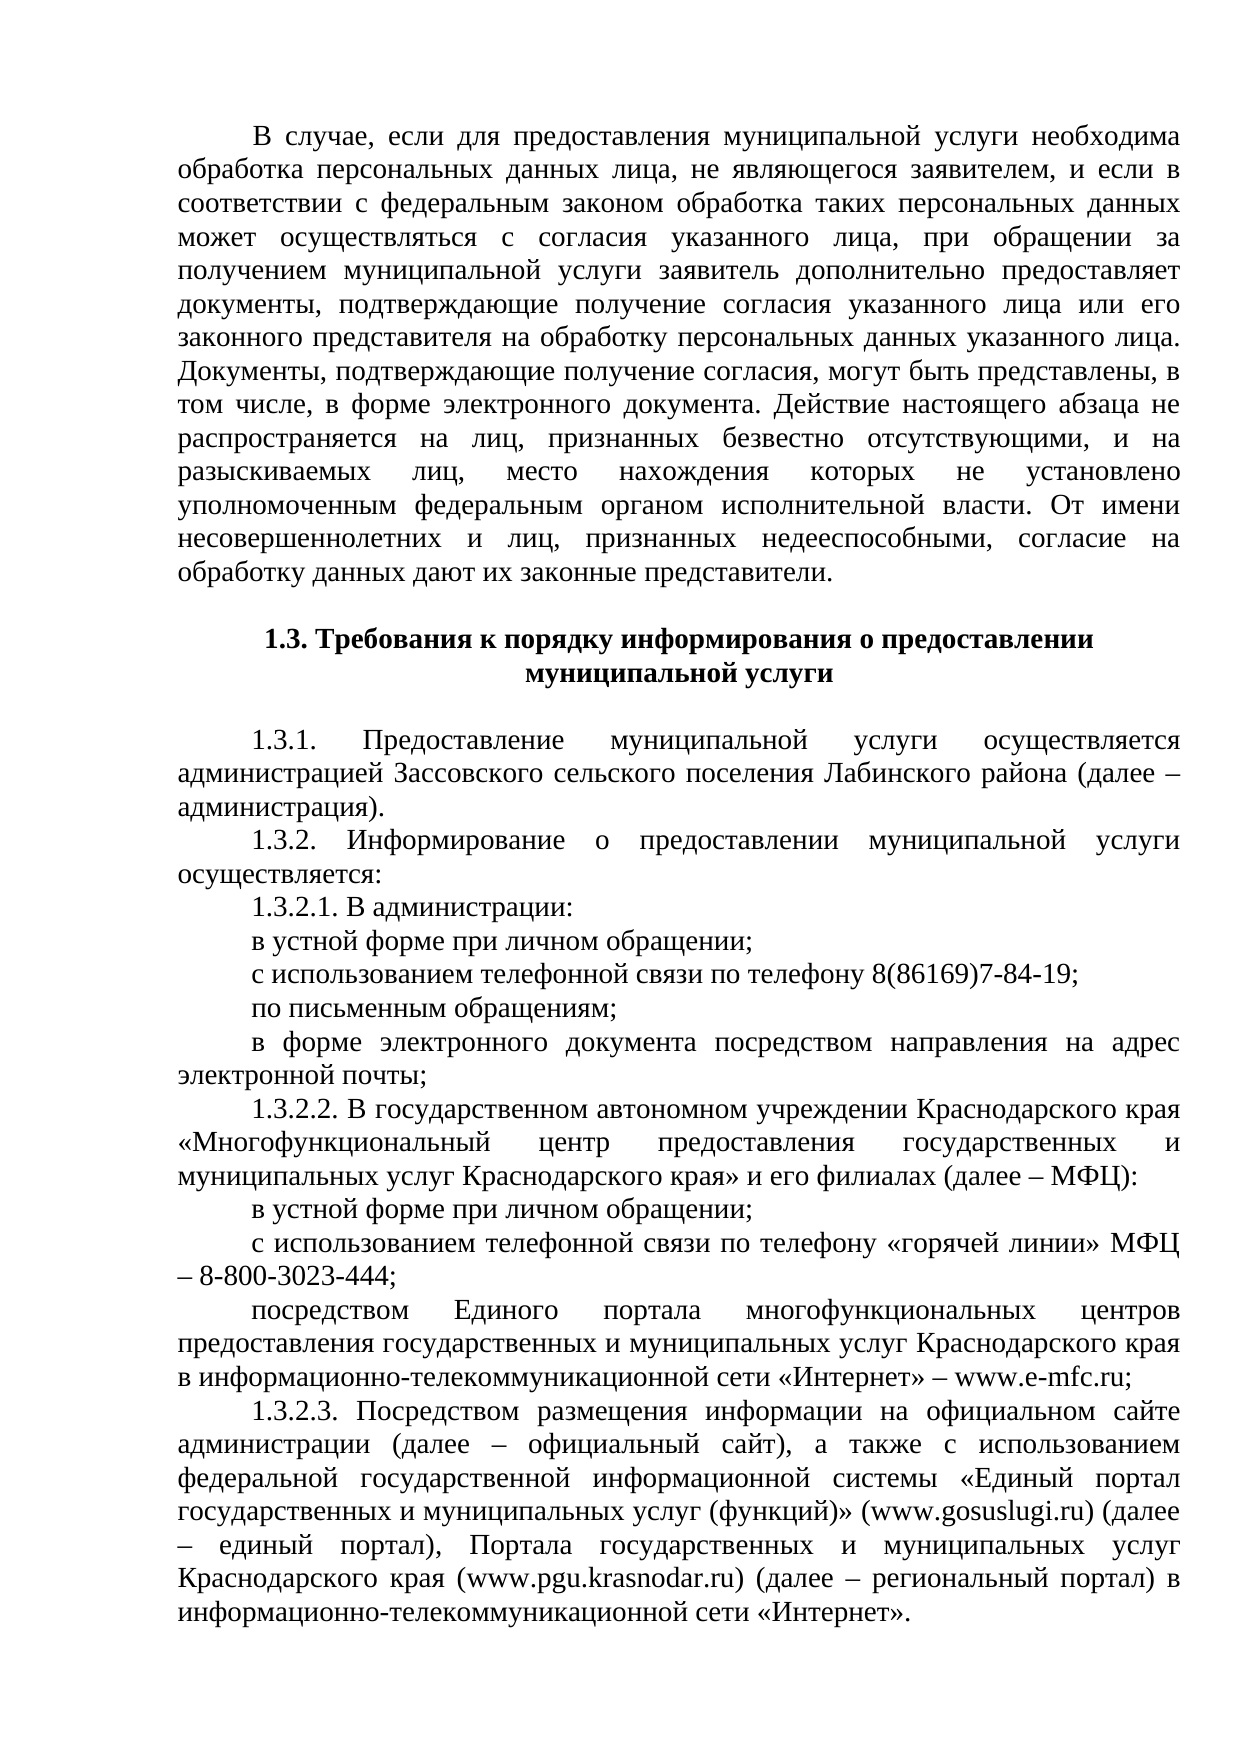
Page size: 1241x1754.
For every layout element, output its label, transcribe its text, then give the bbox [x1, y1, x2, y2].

text с использованием телефонной связи по телефону «горячей линии» МФЦ – 8-800-3023-444; [177, 1225, 1181, 1292]
text 1.3.2.3. Посредством размещения информации на официальном сайте администрации (далее – официальный сайт), а также с использованием федеральной государственной информационной системы «Единый портал государственных и муниципальных услуг (функций)» (www.gosuslugi.ru) (далее – единый портал), Портала государственных и муниципальных услуг Краснодарского края (www.pgu.krasnodar.ru) (далее – региональный портал) в информационно-телекоммуникационной сети «Интернет». [177, 1393, 1181, 1627]
text 1.3.2.1. В администрации: [177, 889, 1181, 923]
text по письменным обращениям; [177, 990, 1181, 1024]
text 1.3.2. Информирование о предоставлении муниципальной услуги осуществляется: [177, 822, 1181, 889]
text 1.3.1. Предоставление муниципальной услуги осуществляется администрацией Зассовского сельского поселения Лабинского района (далее – администрация). [177, 722, 1181, 822]
text 1.3.2.2. В государственном автономном учреждении Краснодарского края «Многофункциональный центр предоставления государственных и муниципальных услуг Краснодарского края» и его филиалах (далее – МФЦ): [177, 1091, 1181, 1191]
text в форме электронного документа посредством направления на адрес электронной почты; [177, 1024, 1181, 1091]
text В случае, если для предоставления муниципальной услуги необходима обработка персональных данных лица, не являющегося заявителем, и если в соответствии с федеральным законом обработка таких персональных данных может осуществляться с согласия указанного лица, при обращении за получением муниципальной услуги заявитель дополнительно предоставляет документы, подтверждающие получение согласия указанного лица или его законного представителя на обработку персональных данных указанного лица. Документы, подтверждающие получение согласия, могут быть представлены, в том числе, в форме электронного документа. Действие настоящего абзаца не распространяется на лиц, признанных безвестно отсутствующими, и на разыскиваемых лиц, место нахождения которых не установлено уполномоченным федеральным органом исполнительной власти. От имени несовершеннолетних и лиц, признанных недееспособными, согласие на обработку данных дают их законные представители. [177, 118, 1181, 588]
text 1.3. Требования к порядку информирования о предоставлении муниципальной услуги [177, 621, 1181, 688]
text в устной форме при личном обращении; [177, 923, 1181, 957]
text в устной форме при личном обращении; [177, 1191, 1181, 1225]
text посредством Единого портала многофункциональных центров предоставления государственных и муниципальных услуг Краснодарского края в информационно-телекоммуникационной сети «Интернет» – www.e-mfc.ru; [177, 1292, 1181, 1393]
text с использованием телефонной связи по телефону 8(86169)7-84-19; [177, 957, 1181, 990]
